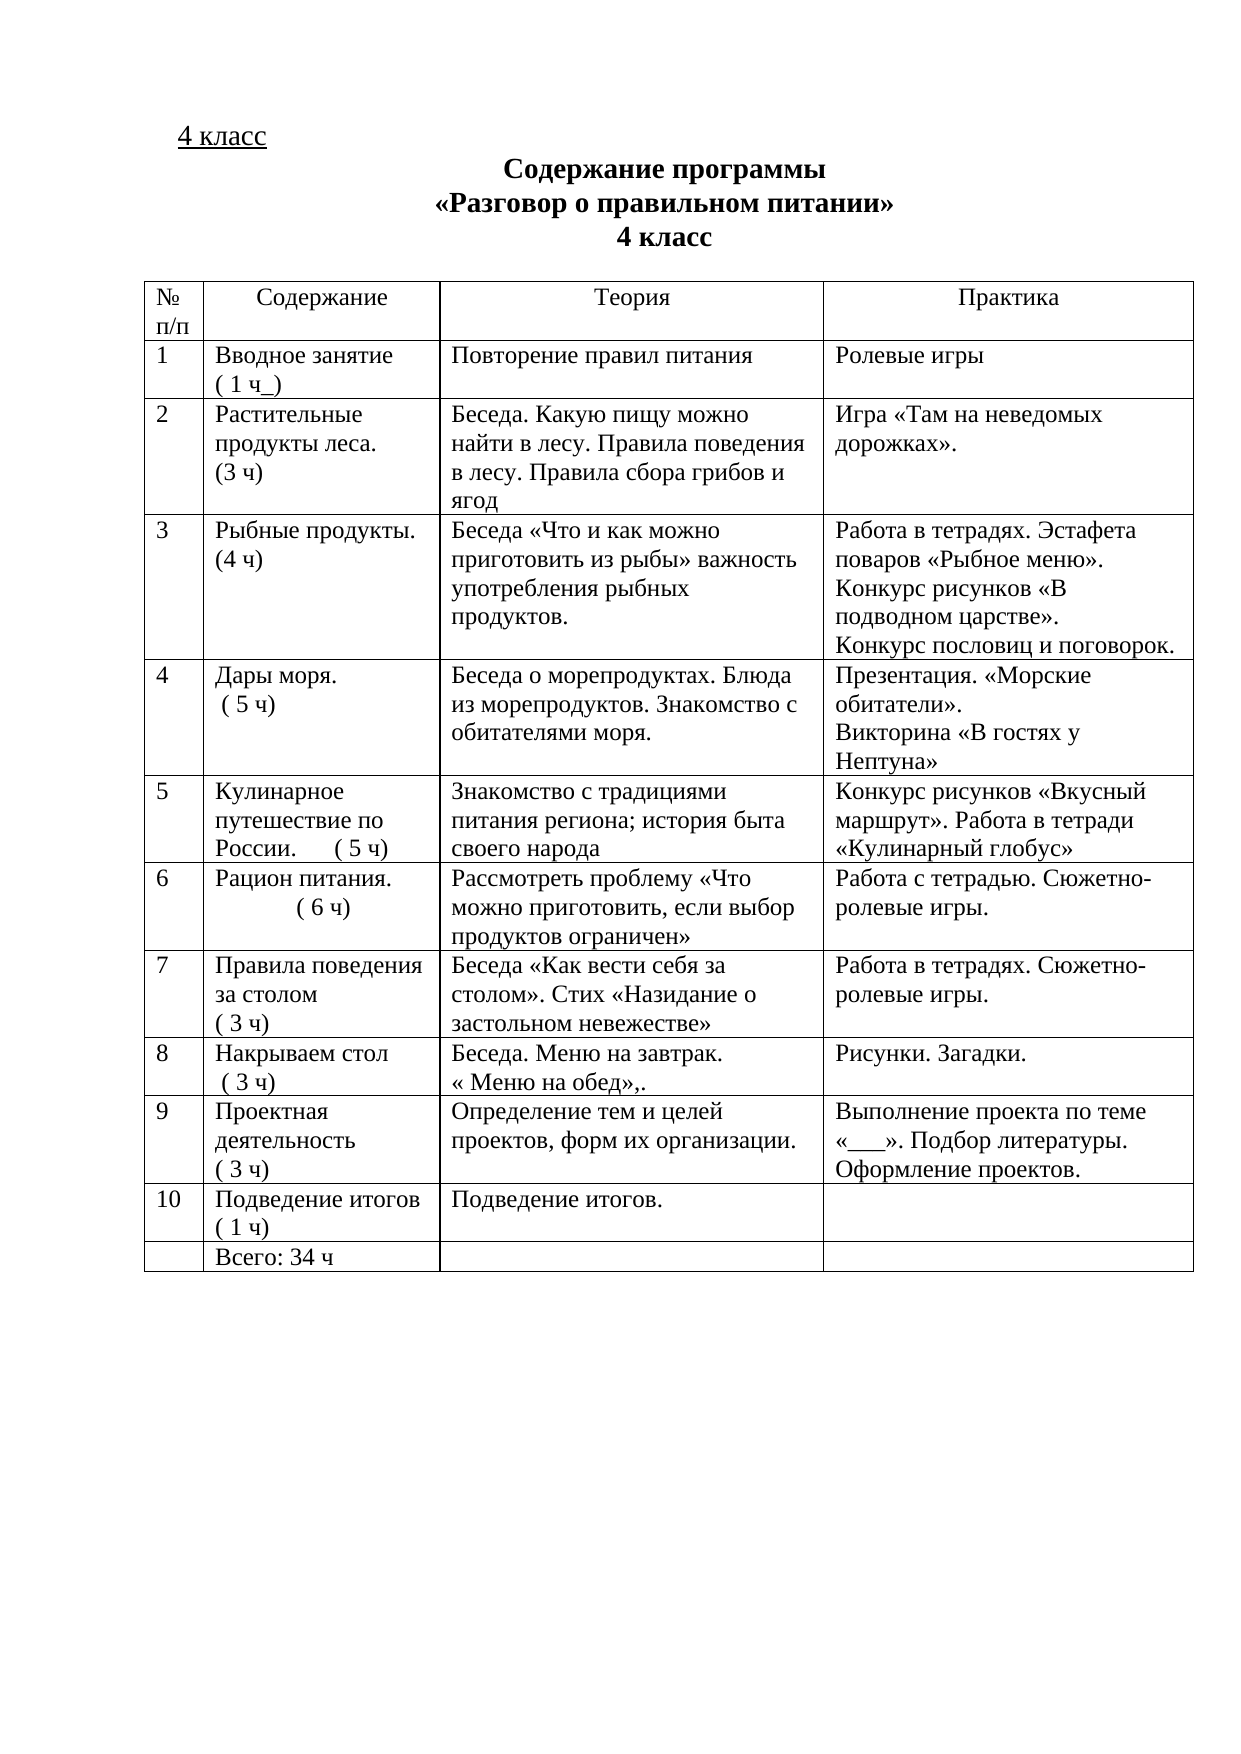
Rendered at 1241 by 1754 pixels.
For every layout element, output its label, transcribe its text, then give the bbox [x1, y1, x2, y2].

table_cell Знакомство с традициями питания региона; история быта своего народа [441, 776, 823, 862]
table_header Содержание [204, 282, 439, 339]
table_cell 9 [145, 1096, 203, 1183]
table_cell Конкурс рисунков «Вкусный маршрут». Работа в тетради «Кулинарный глобус» [824, 776, 1193, 862]
table_cell Рыбные продукты. (4 ч) [204, 515, 439, 659]
table_cell Игра «Там на неведомых дорожках». [824, 399, 1193, 514]
table_cell [441, 1242, 823, 1271]
table_cell 1 [145, 341, 203, 398]
table_cell 7 [145, 951, 203, 1037]
table_cell 2 [145, 399, 203, 514]
table_cell Рисунки. Загадки. [824, 1038, 1193, 1095]
table_cell Правила поведения за столом ( 3 ч) [204, 951, 439, 1037]
table_cell Работа в тетрадях. Эстафета поваров «Рыбное меню». Конкурс рисунков «В подводном царстве». Конкурс пословиц и поговорок. [824, 515, 1193, 659]
table_cell Дары моря. ( 5 ч) [204, 660, 439, 775]
table_cell 10 [145, 1184, 203, 1241]
table_cell Рассмотреть проблему «Что можно приготовить, если выбор продуктов ограничен» [441, 863, 823, 949]
table_cell Беседа. Какую пищу можно найти в лесу. Правила поведения в лесу. Правила сбора грибов и ягод [441, 399, 823, 514]
table_cell [824, 1184, 1193, 1241]
table_cell Рацион питания. ( 6 ч) [204, 863, 439, 949]
table_cell Вводное занятие ( 1 ч_) [204, 341, 439, 398]
text Содержание программы [177, 152, 1152, 185]
text «Разговор о правильном питании» [177, 185, 1152, 219]
table_header Теория [441, 282, 823, 339]
table_cell Подведение итогов. [441, 1184, 823, 1241]
text 4 класс [177, 118, 1152, 152]
table_cell Проектная деятельность ( 3 ч) [204, 1096, 439, 1183]
table_cell Беседа о морепродуктах. Блюда из морепродуктов. Знакомство с обитателями моря. [441, 660, 823, 775]
table_cell Накрываем стол ( 3 ч) [204, 1038, 439, 1095]
table_cell [145, 1242, 203, 1271]
table_cell Кулинарное путешествие по России. ( 5 ч) [204, 776, 439, 862]
table_header Практика [824, 282, 1193, 339]
table_header № п/п [145, 282, 203, 339]
table_cell 6 [145, 863, 203, 949]
table_cell Растительные продукты леса. (3 ч) [204, 399, 439, 514]
table_cell Беседа. Меню на завтрак. « Меню на обед»,. [441, 1038, 823, 1095]
table_cell Всего: 34 ч [204, 1242, 439, 1271]
table_cell Определение тем и целей проектов, форм их организации. [441, 1096, 823, 1183]
table_cell Беседа «Как вести себя за столом». Стих «Назидание о застольном невежестве» [441, 951, 823, 1037]
table_cell Повторение правил питания [441, 341, 823, 398]
table_cell Выполнение проекта по теме «___». Подбор литературы. Оформление проектов. [824, 1096, 1193, 1183]
table_cell 4 [145, 660, 203, 775]
table_cell Беседа «Что и как можно приготовить из рыбы» важность употребления рыбных продуктов. [441, 515, 823, 659]
table_cell Ролевые игры [824, 341, 1193, 398]
table_cell Работа с тетрадью. Сюжетно-ролевые игры. [824, 863, 1193, 949]
table_cell Презентация. «Морские обитатели». Викторина «В гостях у Нептуна» [824, 660, 1193, 775]
table_cell 3 [145, 515, 203, 659]
table_cell Работа в тетрадях. Сюжетно-ролевые игры. [824, 951, 1193, 1037]
table_cell Подведение итогов ( 1 ч) [204, 1184, 439, 1241]
table_cell 5 [145, 776, 203, 862]
table_cell 8 [145, 1038, 203, 1095]
table_cell [824, 1242, 1193, 1271]
text 4 класс [177, 219, 1152, 252]
